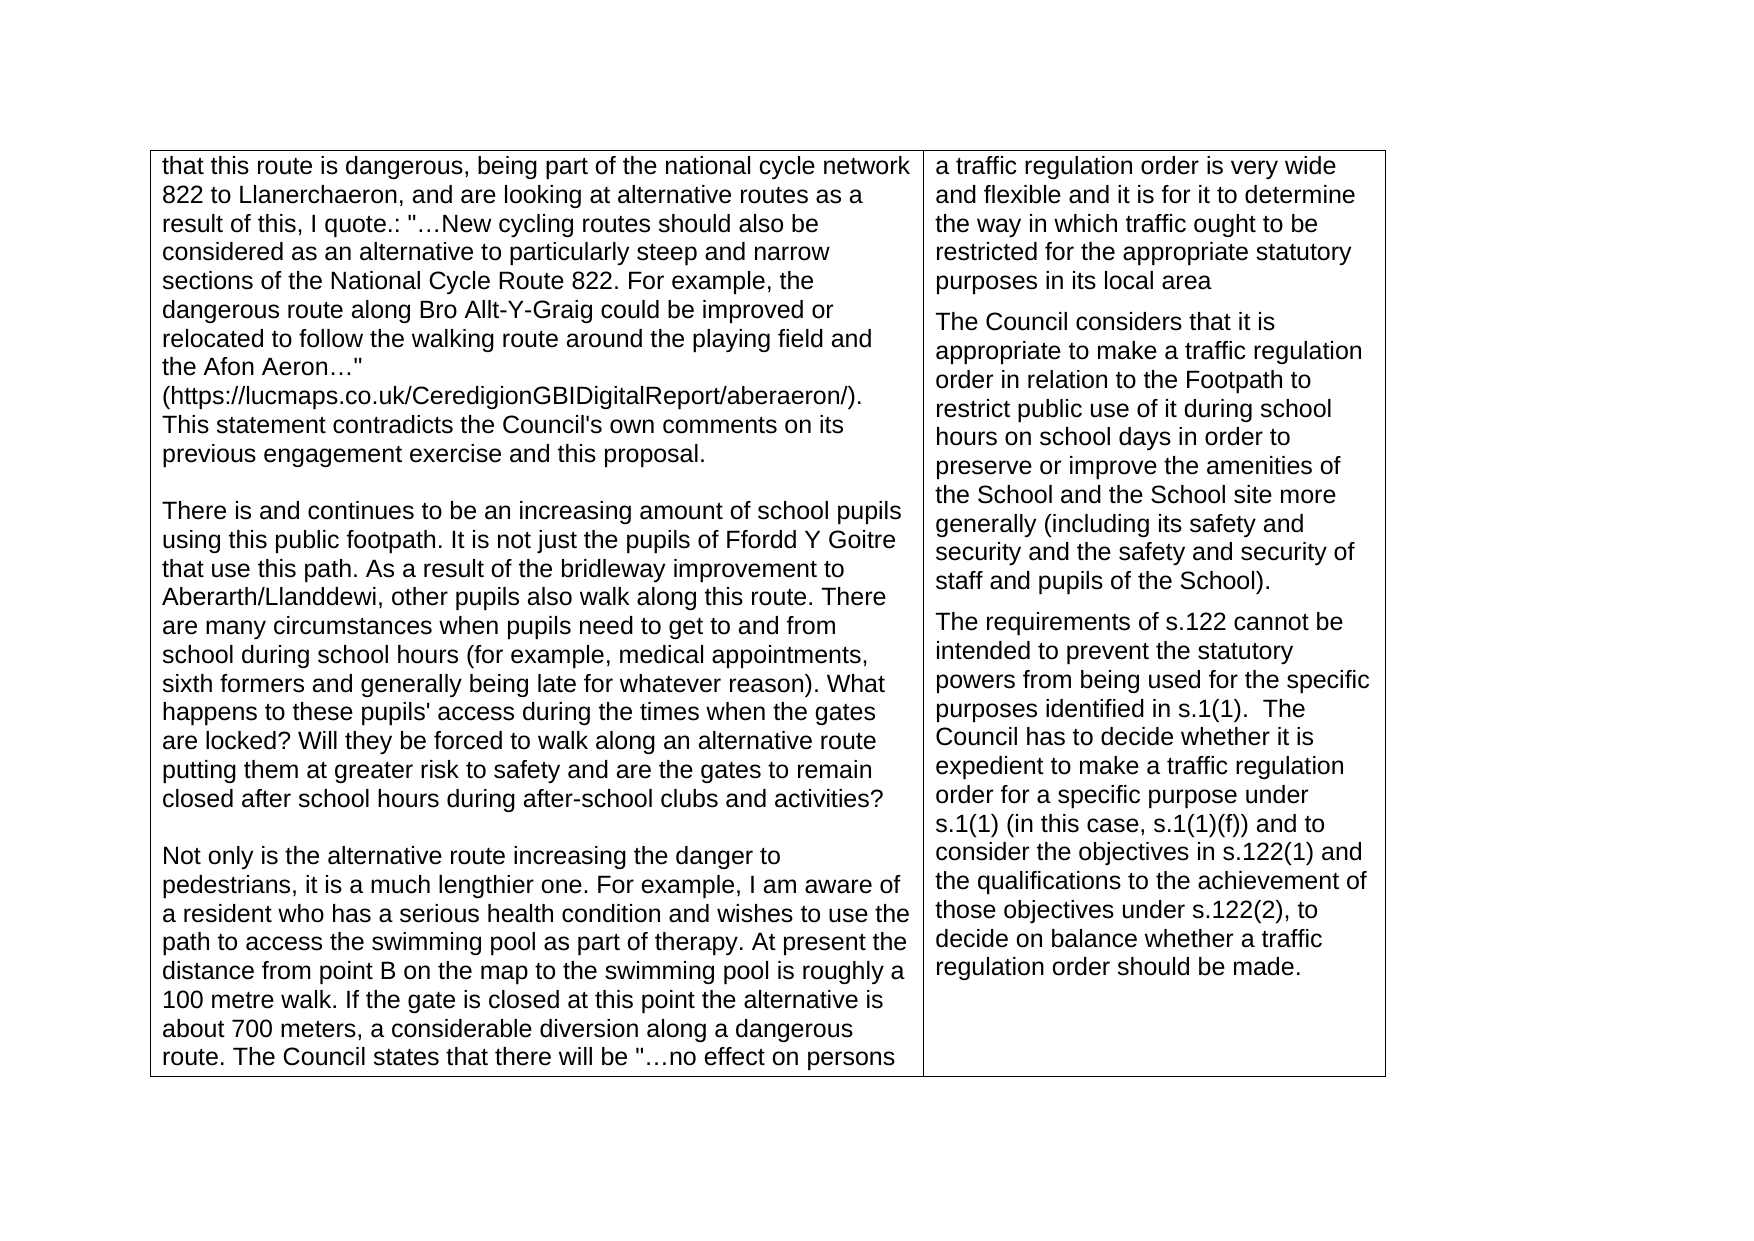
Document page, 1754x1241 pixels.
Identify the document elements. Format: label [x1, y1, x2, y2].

table_cell [151, 151, 923, 1076]
table_cell [924, 151, 1385, 1076]
